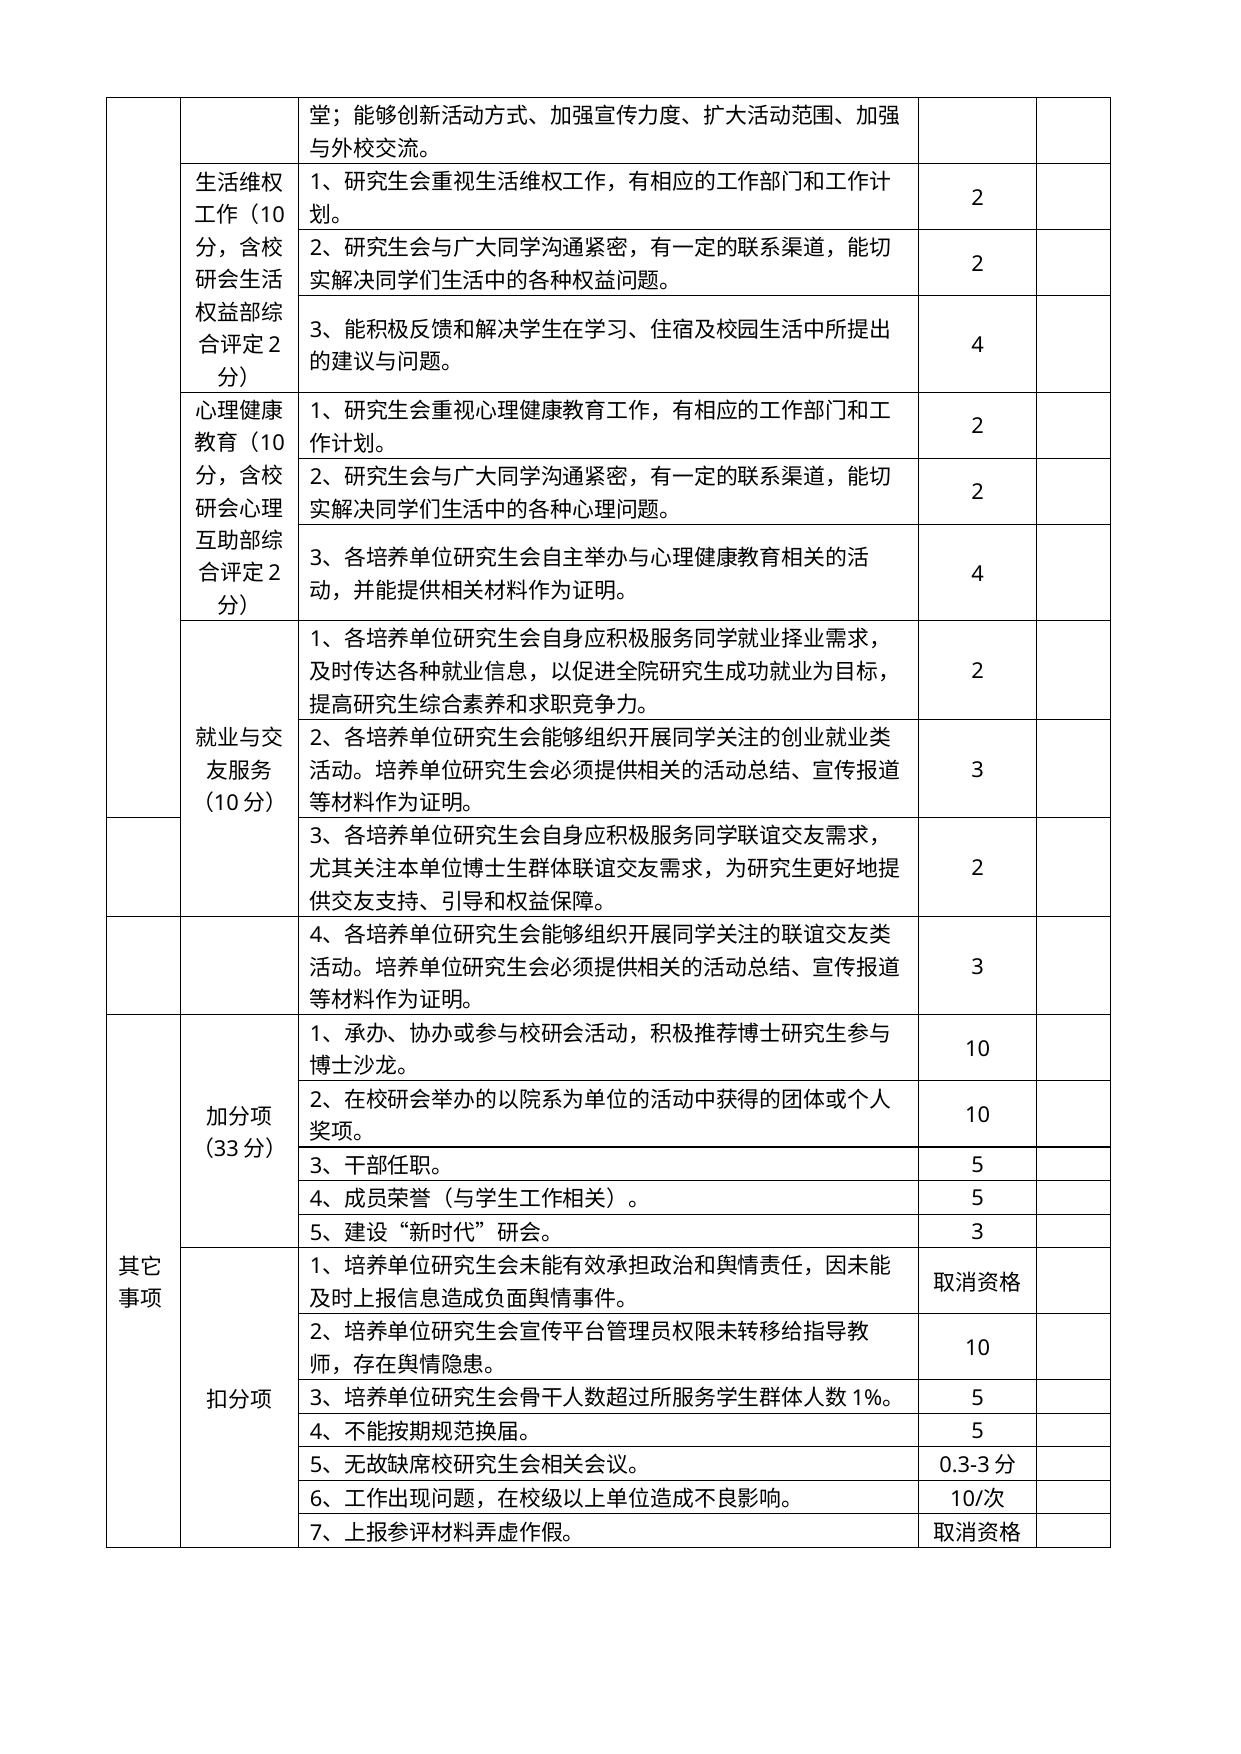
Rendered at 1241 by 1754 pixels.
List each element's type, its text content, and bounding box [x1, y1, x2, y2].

table_cell 5 [919, 98, 1036, 163]
table_cell 取消资格 [919, 1248, 1036, 1313]
table_cell [1037, 1181, 1110, 1213]
table_cell 2 [919, 230, 1036, 295]
table_cell 其它事项 [107, 1015, 180, 1547]
table_cell 5 [919, 1380, 1036, 1413]
table_cell 3 [919, 720, 1036, 817]
table_cell 10/次 [919, 1481, 1036, 1513]
table_cell 2 [919, 393, 1036, 458]
table_cell 2、研究生会与广大同学沟通紧密，有一定的联系渠道，能切实解决同学们生活中的各种权益问题。 [299, 230, 918, 295]
table_cell 0.3-3分 [919, 1447, 1036, 1480]
table_cell 2 [919, 459, 1036, 524]
table_cell [107, 917, 180, 1014]
table_cell [1037, 1215, 1110, 1247]
table_cell [1037, 1380, 1110, 1413]
table_cell 1、承办、协办或参与校研会活动，积极推荐博士研究生参与博士沙龙。 [299, 1015, 918, 1080]
table_cell [1037, 720, 1110, 817]
table_cell [1037, 525, 1110, 620]
table_cell 5、无故缺席校研究生会相关会议。 [299, 1447, 918, 1480]
table_cell [1037, 1015, 1110, 1080]
table_cell 7、上报参评材料弄虚作假。 [299, 1514, 918, 1547]
table_cell 2 [919, 818, 1036, 916]
table_cell 2、培养单位研究生会宣传平台管理员权限未转移给指导教师，存在舆情隐患。 [299, 1314, 918, 1379]
table_cell 扣分项 [181, 1248, 298, 1547]
table_cell [1037, 1447, 1110, 1480]
table_cell 3、能积极反馈和解决学生在学习、住宿及校园生活中所提出的建议与问题。 [299, 296, 918, 392]
table_cell 10 [919, 1314, 1036, 1379]
table_cell 4、各培养单位研究生会能够组织开展同学关注的联谊交友类活动。培养单位研究生会必须提供相关的活动总结、宣传报道等材料作为证明。 [299, 917, 918, 1014]
table_cell 1、研究生会重视心理健康教育工作，有相应的工作部门和工作计划。 [299, 393, 918, 458]
table_cell [107, 818, 180, 916]
table_cell [1037, 1314, 1110, 1379]
table_cell 5 [919, 1148, 1036, 1180]
table_cell 4、成员荣誉（与学生工作相关）。 [299, 1181, 918, 1213]
table_cell [1037, 393, 1110, 458]
table_cell 3、培养单位研究生会骨干人数超过所服务学生群体人数1%。 [299, 1380, 918, 1413]
table_cell 3、干部任职。 [299, 1148, 918, 1180]
table_cell 2、研究生会与广大同学沟通紧密，有一定的联系渠道，能切实解决同学们生活中的各种心理问题。 [299, 459, 918, 524]
table_cell [1037, 1148, 1110, 1180]
table_cell 加分项（33分） [181, 1015, 298, 1247]
table_cell 2 [919, 164, 1036, 229]
table_cell 4 [919, 525, 1036, 620]
table_cell 1、研究生会重视生活维权工作，有相应的工作部门和工作计划。 [299, 164, 918, 229]
table_cell [181, 917, 298, 1014]
table_cell [1037, 917, 1110, 1014]
table_cell [1037, 1481, 1110, 1513]
table_cell 4、不能按期规范换届。 [299, 1414, 918, 1446]
table_cell [1037, 1414, 1110, 1446]
table_cell [1037, 1081, 1110, 1146]
table_cell [1037, 818, 1110, 916]
table_cell 4 [919, 296, 1036, 392]
table_cell [1037, 164, 1110, 229]
table_cell 心理健康教育（10分，含校研会心理互助部综合评定2分） [181, 393, 298, 620]
table_cell 2 [919, 621, 1036, 719]
table_cell 生活维权工作（10分，含校研会生活权益部综合评定2分） [181, 164, 298, 392]
table_cell [1037, 98, 1110, 163]
table_cell 1、培养单位研究生会未能有效承担政治和舆情责任，因未能及时上报信息造成负面舆情事件。 [299, 1248, 918, 1313]
table_cell [1037, 459, 1110, 524]
table_cell 3 [919, 917, 1036, 1014]
table_cell 3 [919, 1215, 1036, 1247]
table_cell 3、各培养单位研究生会自身应积极服务同学联谊交友需求，尤其关注本单位博士生群体联谊交友需求，为研究生更好地提供交友支持、引导和权益保障。 [299, 818, 918, 916]
table_cell 5 [919, 1414, 1036, 1446]
table_cell 10 [919, 1015, 1036, 1080]
table_cell 取消资格 [919, 1514, 1036, 1547]
table_cell 就业与交友服务（10分） [181, 621, 298, 916]
table_cell 2、在校研会举办的以院系为单位的活动中获得的团体或个人奖项。 [299, 1081, 918, 1146]
table_cell 3、各培养单位研究生会自主举办与心理健康教育相关的活动，并能提供相关材料作为证明。 [299, 525, 918, 620]
table_cell [1037, 296, 1110, 392]
table_cell [1037, 230, 1110, 295]
table_cell 6、工作出现问题，在校级以上单位造成不良影响。 [299, 1481, 918, 1513]
table_cell 1、各培养单位研究生会自身应积极服务同学就业择业需求，及时传达各种就业信息，以促进全院研究生成功就业为目标，提高研究生综合素养和求职竞争力。 [299, 621, 918, 719]
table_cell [299, 98, 918, 163]
table_cell 2、各培养单位研究生会能够组织开展同学关注的创业就业类活动。培养单位研究生会必须提供相关的活动总结、宣传报道等材料作为证明。 [299, 720, 918, 817]
table_cell 5、建设“新时代”研会。 [299, 1215, 918, 1247]
table_cell [1037, 621, 1110, 719]
table_cell [1037, 1248, 1110, 1313]
table_cell [1037, 1514, 1110, 1547]
table_cell 10 [919, 1081, 1036, 1146]
table_cell 5 [919, 1181, 1036, 1213]
